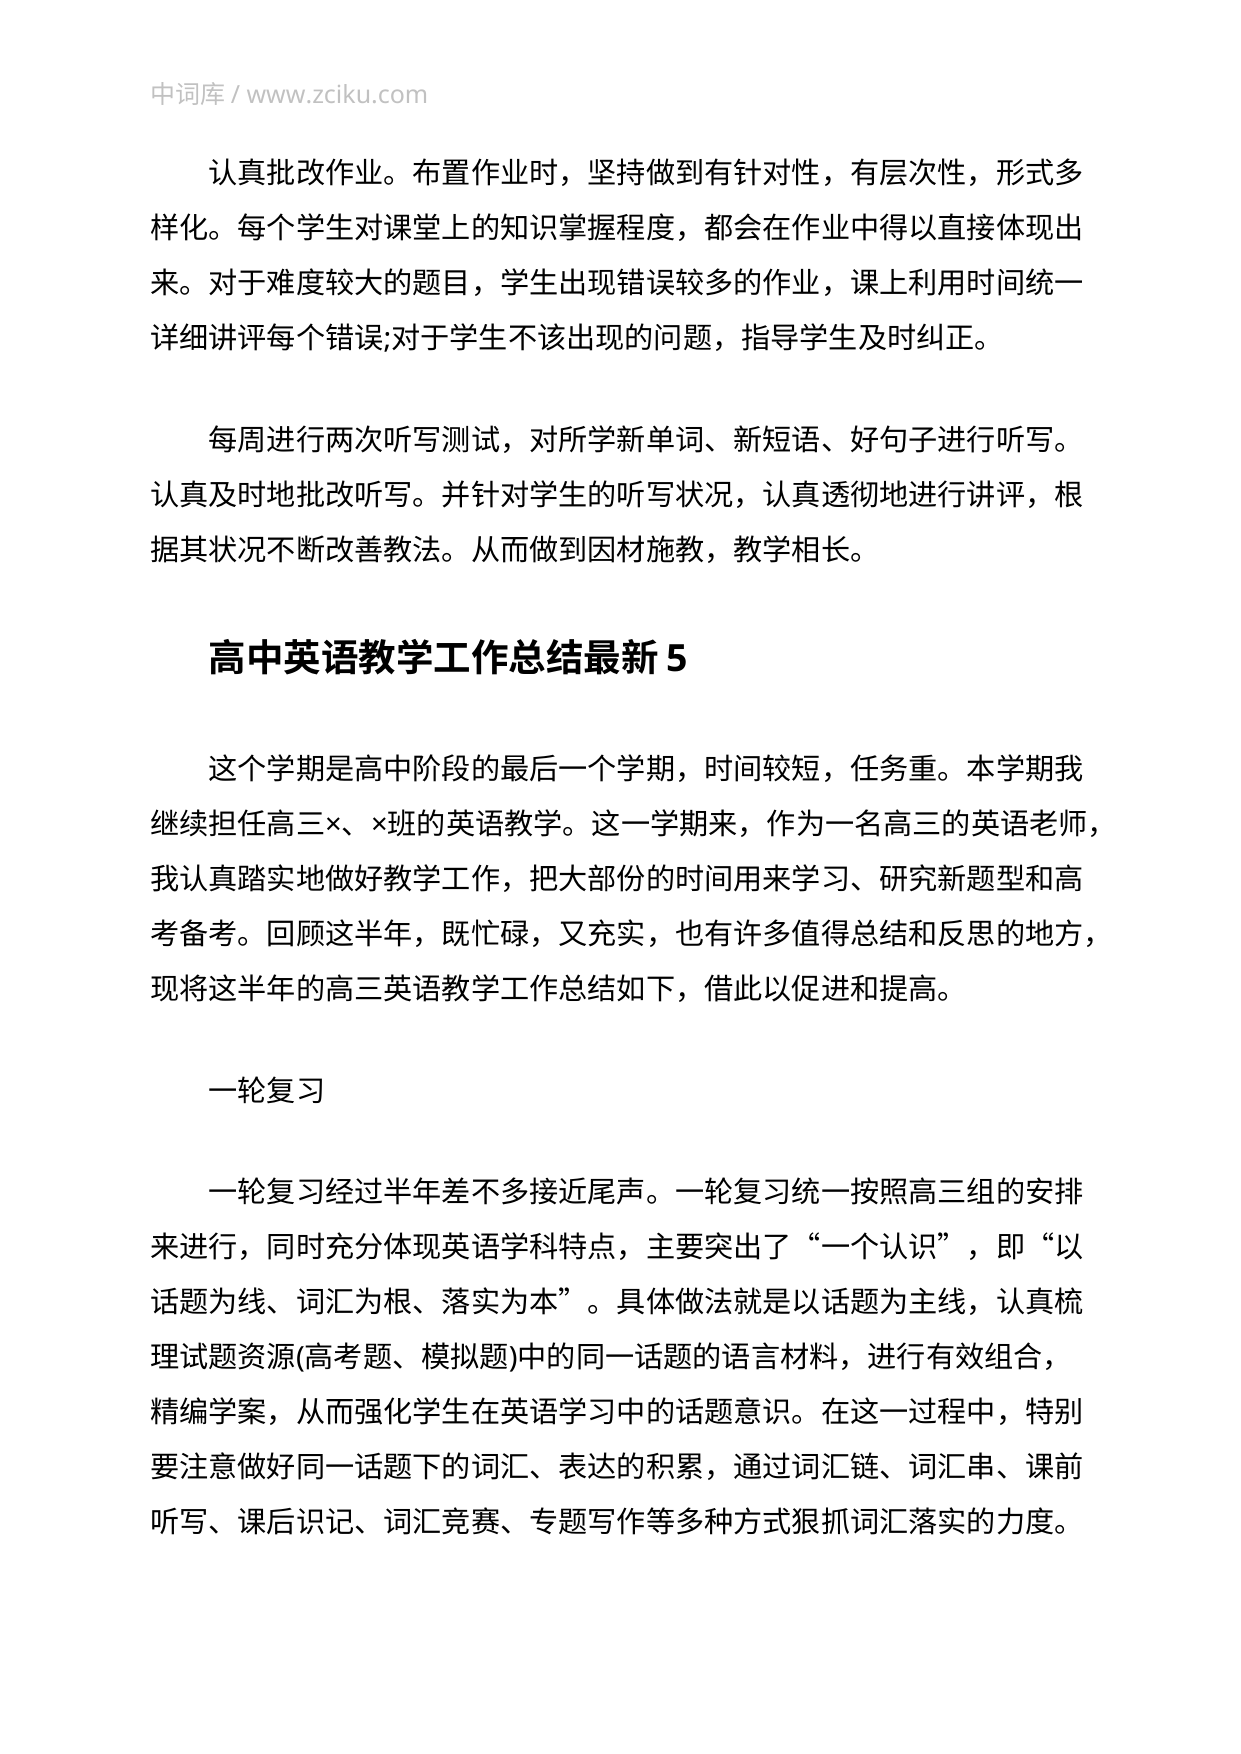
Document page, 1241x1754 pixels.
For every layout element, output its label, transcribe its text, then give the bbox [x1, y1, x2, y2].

text 每周进行两次听写测试，对所学新单词、新短语、好句子进行听写。认真及时地批改听写。并针对学生的听写状况，认真透彻地进行讲评，根据其状况不断改善教法。从而做到因材施教，教学相长。 [150, 417, 1090, 569]
text 认真批改作业。布置作业时，坚持做到有针对性，有层次性，形式多样化。每个学生对课堂上的知识掌握程度，都会在作业中得以直接体现出来。对于难度较大的题目，学生出现错误较多的作业，课上利用时间统一详细讲评每个错误;对于学生不该出现的问题，指导学生及时纠正。 [150, 150, 1090, 357]
text 高中英语教学工作总结最新5 [150, 628, 1090, 683]
text 一轮复习经过半年差不多接近尾声。一轮复习统一按照高三组的安排来进行，同时充分体现英语学科特点，主要突出了“一个认识”，即“以话题为线、词汇为根、落实为本”。具体做法就是以话题为主线，认真梳理试题资源(高考题、模拟题)中的同一话题的语言材料，进行有效组合，精编学案，从而强化学生在英语学习中的话题意识。在这一过程中，特别要注意做好同一话题下的词汇、表达的积累，通过词汇链、词汇串、课前听写、课后识记、词汇竞赛、专题写作等多种方式狠抓词汇落实的力度。 [150, 1169, 1090, 1541]
text 一轮复习 [150, 1067, 1090, 1109]
text 这个学期是高中阶段的最后一个学期，时间较短，任务重。本学期我继续担任高三×、×班的英语教学。这一学期来，作为一名高三的英语老师，我认真踏实地做好教学工作，把大部份的时间用来学习、研究新题型和高考备考。回顾这半年，既忙碌，又充实，也有许多值得总结和反思的地方，现将这半年的高三英语教学工作总结如下，借此以促进和提高。 [150, 746, 1090, 1008]
